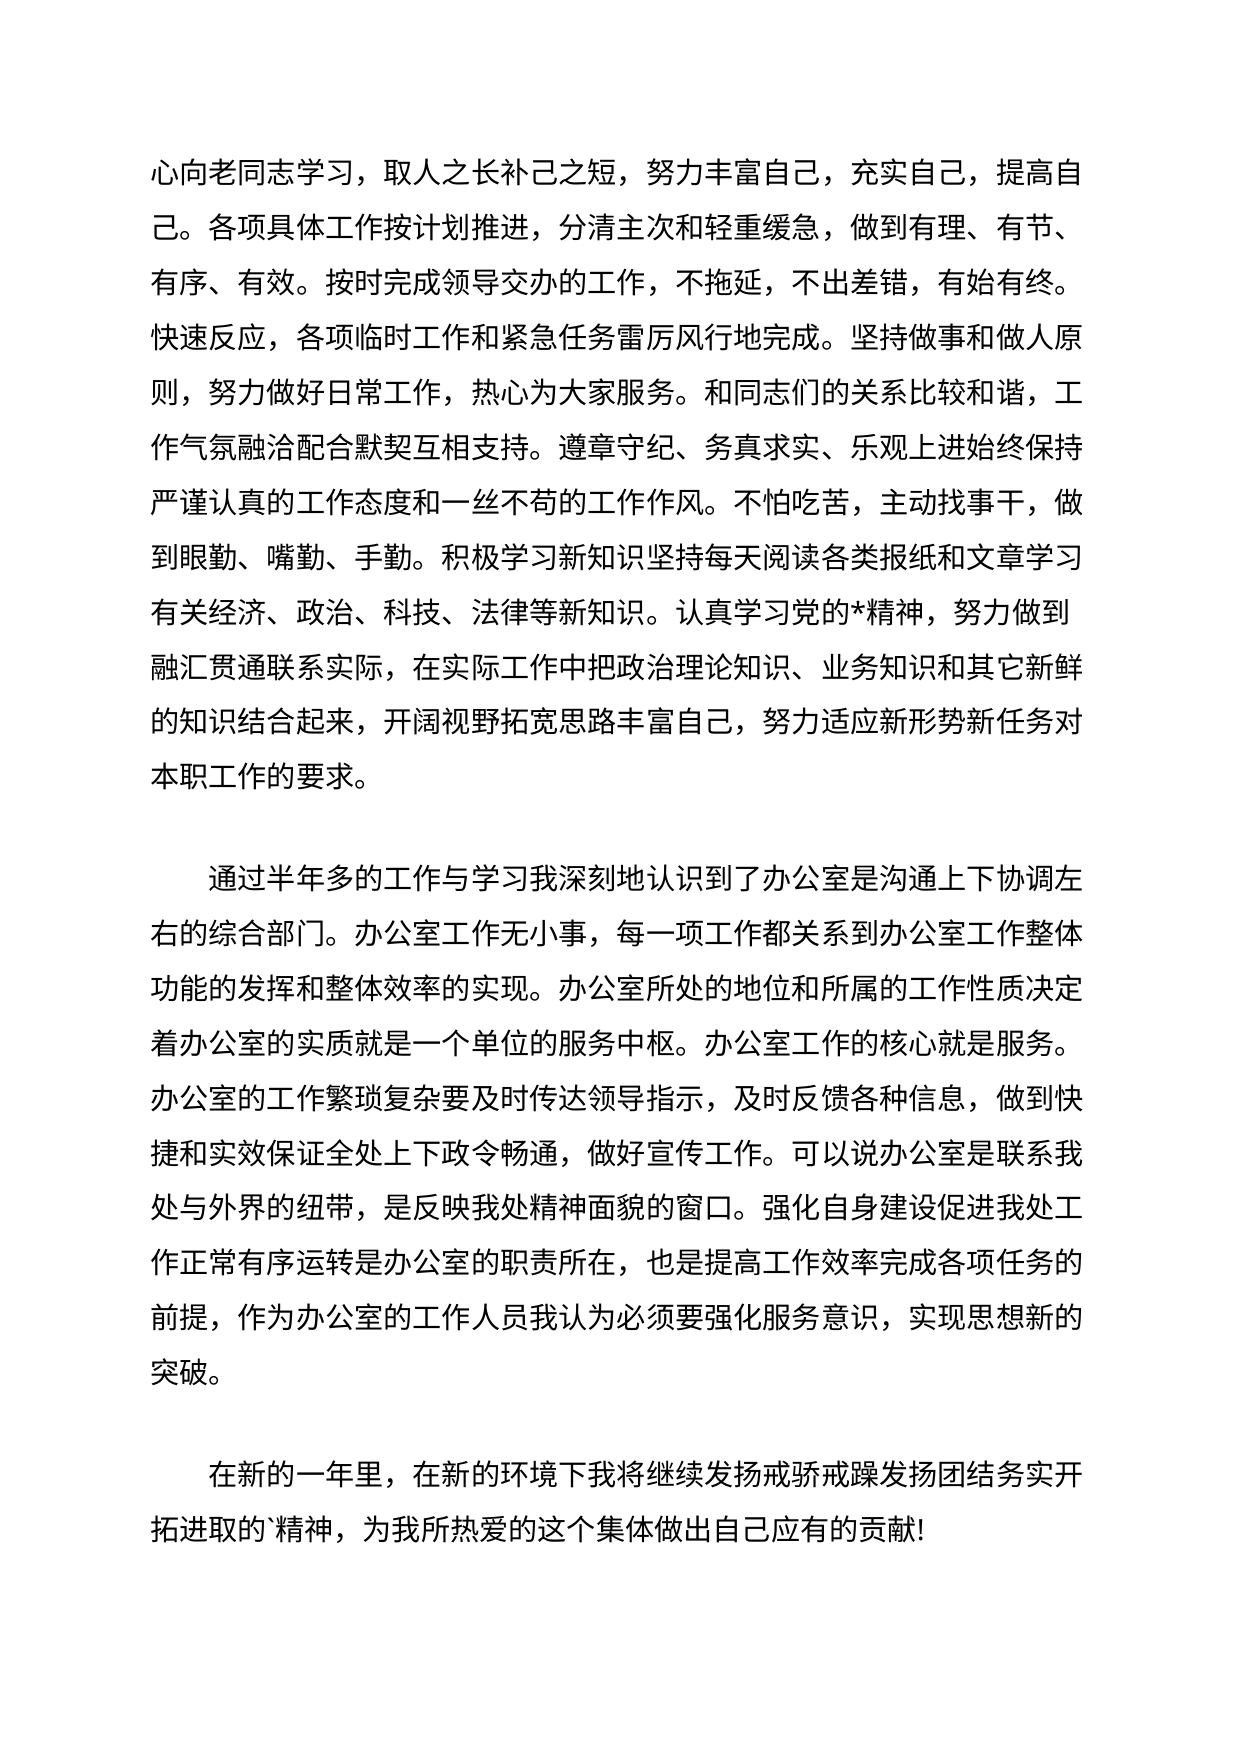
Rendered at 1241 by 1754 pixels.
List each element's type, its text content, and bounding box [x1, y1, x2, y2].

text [150, 150, 1090, 796]
text 在新的一年里，在新的环境下我将继续发扬戒骄戒躁发扬团结务实开拓进取的`精神，为我所热爱的这个集体做出自己应有的贡献! [150, 1452, 1090, 1549]
text 通过半年多的工作与学习我深刻地认识到了办公室是沟通上下协调左右的综合部门。办公室工作无小事，每一项工作都关系到办公室工作整体功能的发挥和整体效率的实现。办公室所处的地位和所属的工作性质决定着办公室的实质就是一个单位的服务中枢。办公室工作的核心就是服务。办公室的工作繁琐复杂要及时传达领导指示，及时反馈各种信息，做到快捷和实效保证全处上下政令畅通，做好宣传工作。可以说办公室是联系我处与外界的纽带，是反映我处精神面貌的窗口。强化自身建设促进我处工作正常有序运转是办公室的职责所在，也是提高工作效率完成各项任务的前提，作为办公室的工作人员我认为必须要强化服务意识，实现思想新的突破。 [150, 856, 1090, 1392]
